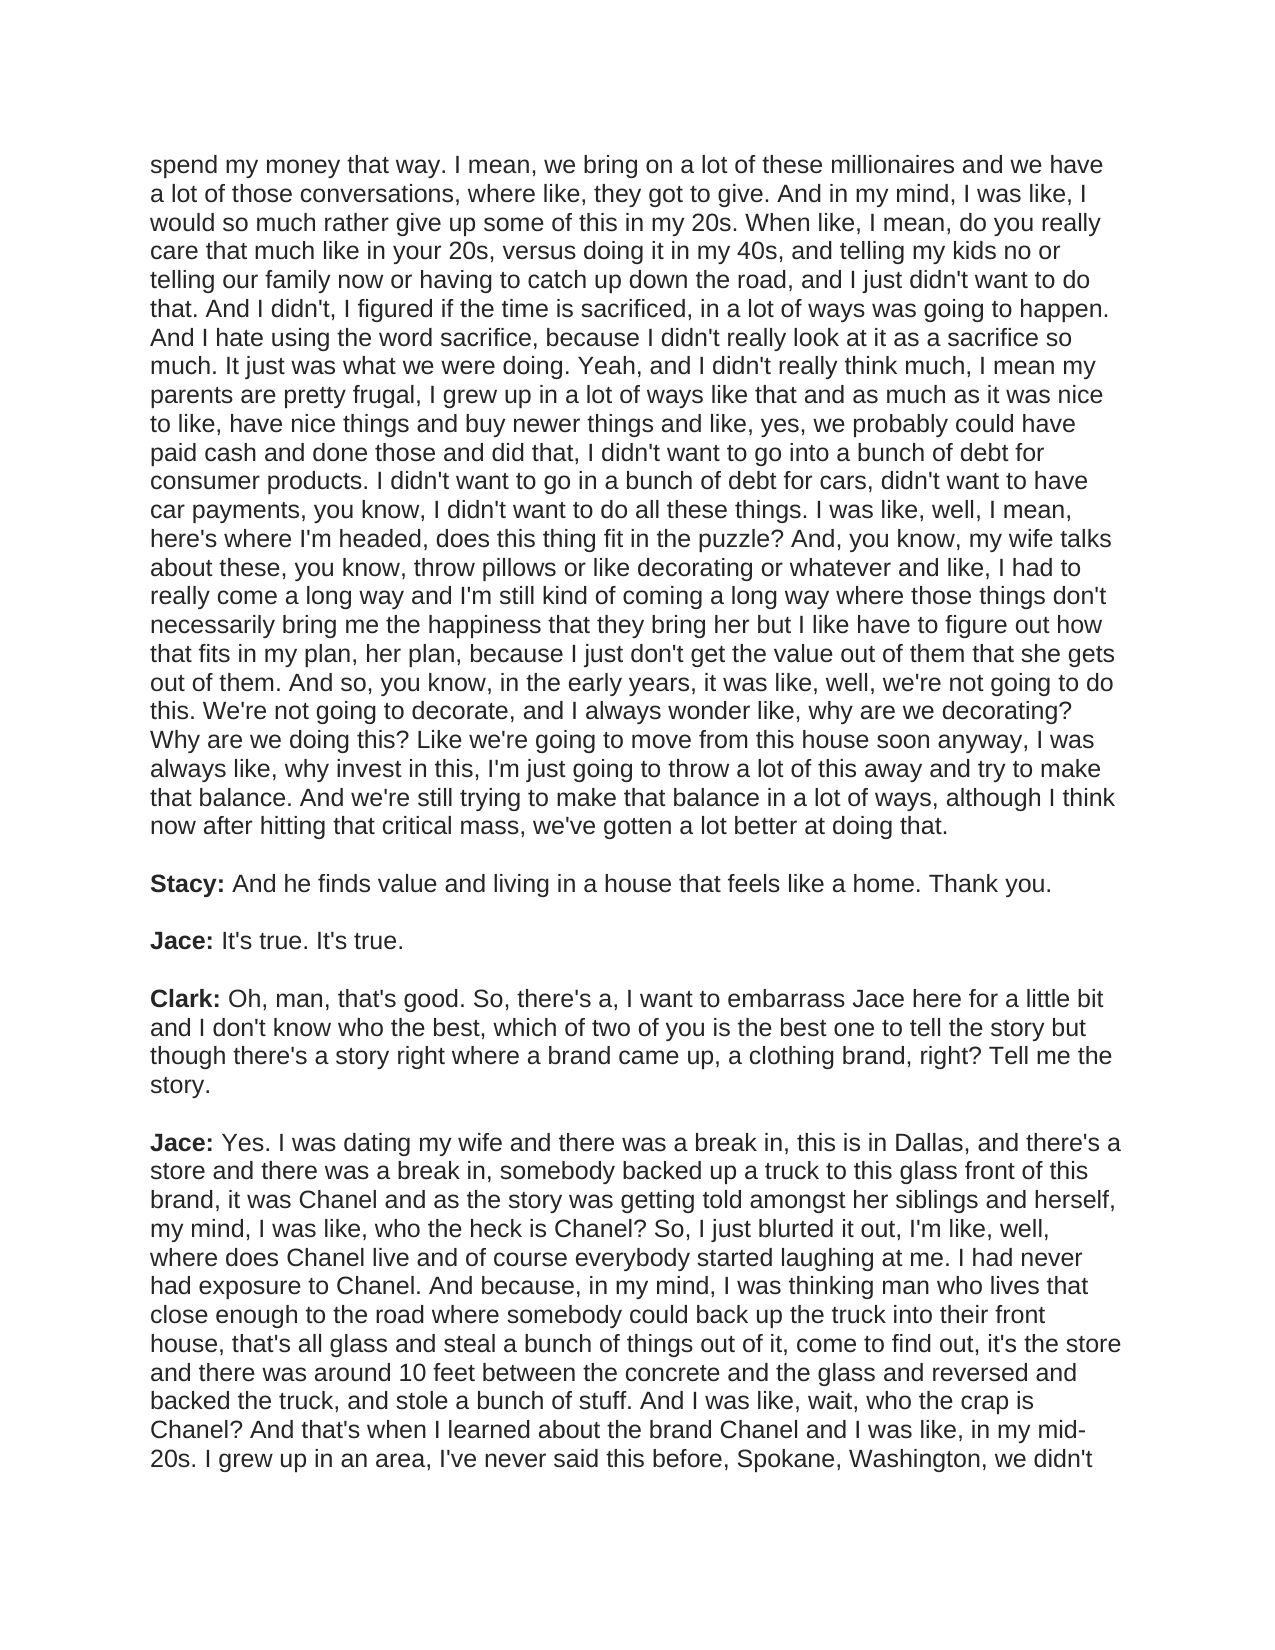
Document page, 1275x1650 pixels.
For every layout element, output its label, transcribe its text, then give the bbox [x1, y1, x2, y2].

text Stacy: And he finds value and living in a house that feels like a home. Thank you. [150, 869, 1125, 897]
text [150, 150, 1125, 840]
text Clark: Oh, man, that's good. So, there's a, I want to embarrass Jace here for a little bit and I don't know who the best, which of two of you is the best one to tell the story but though there's a story right where a brand came up, a clothing brand, right? Tell me the story. [150, 984, 1125, 1099]
text Jace: It's true. It's true. [150, 926, 1125, 955]
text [150, 1127, 1125, 1472]
